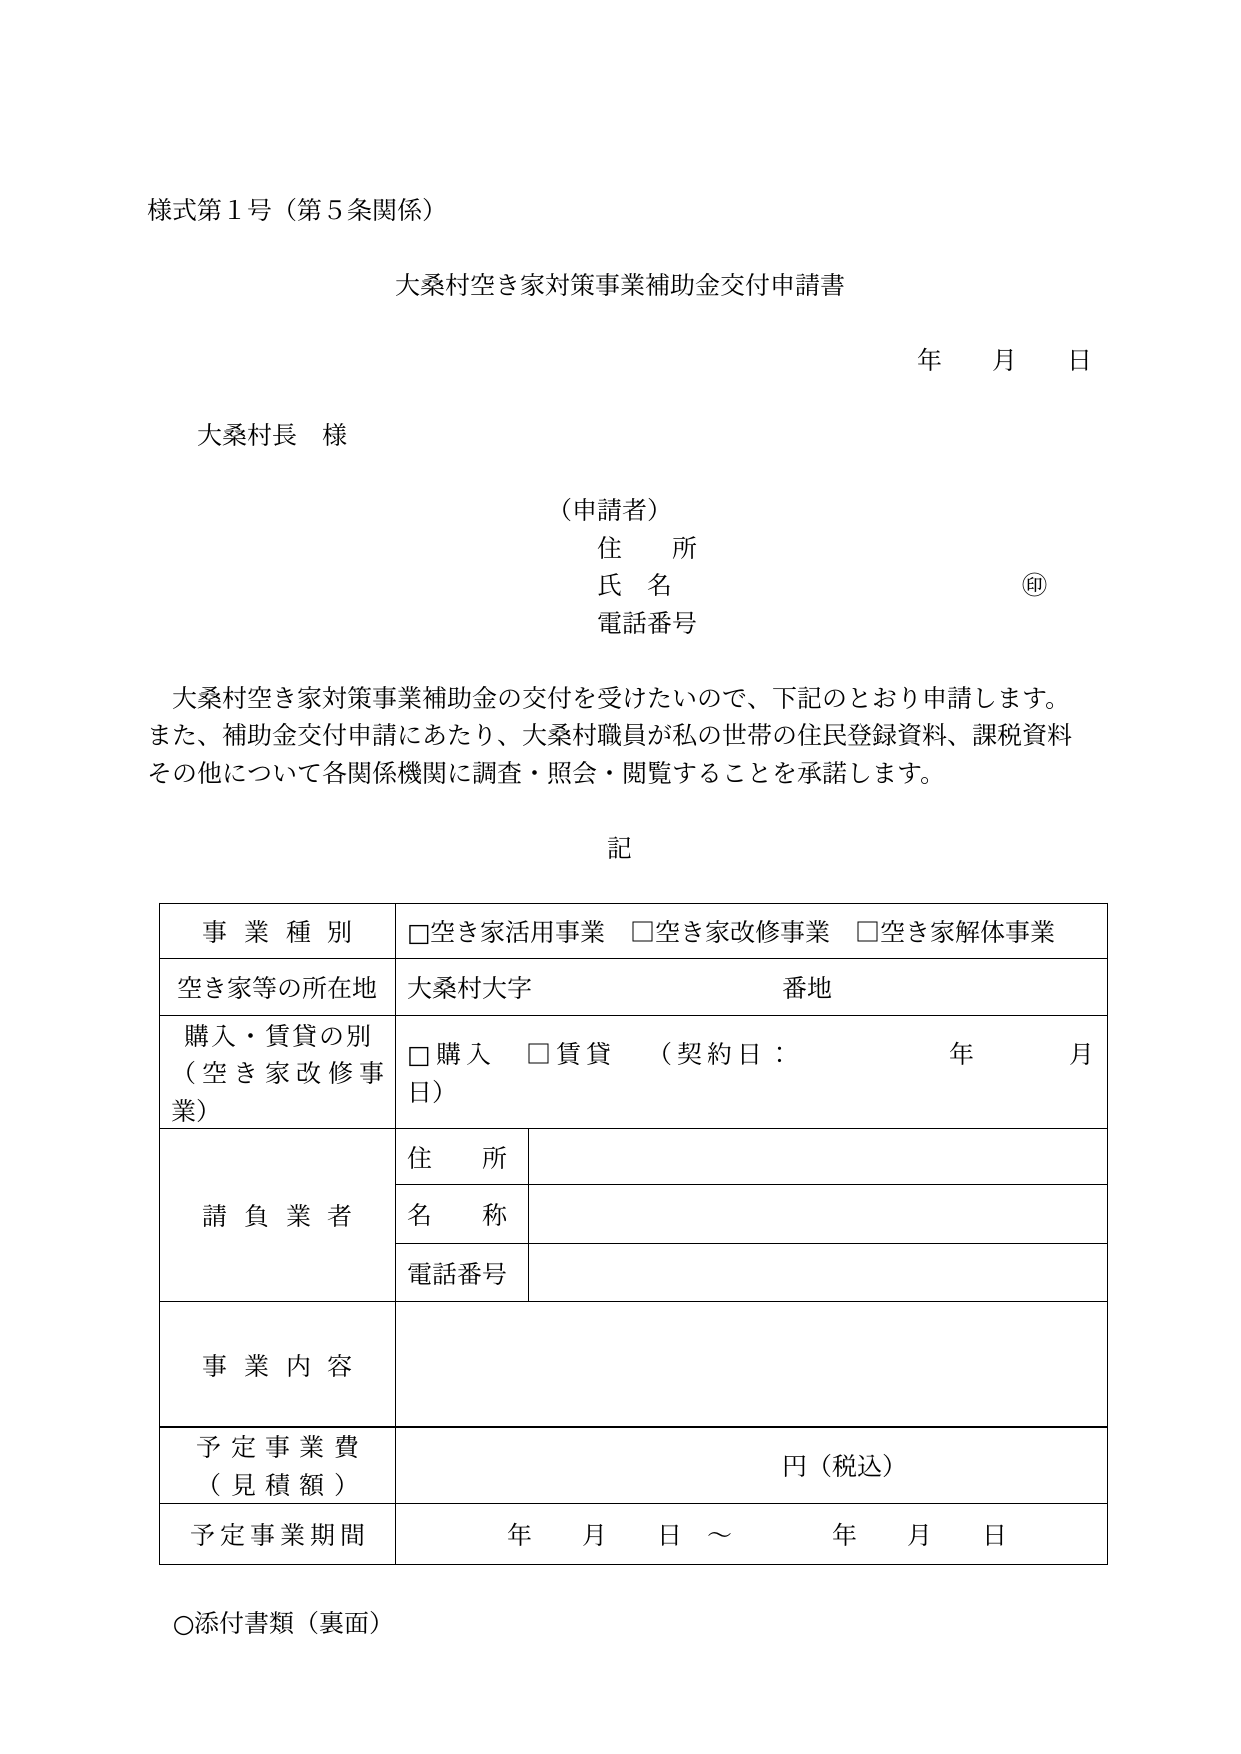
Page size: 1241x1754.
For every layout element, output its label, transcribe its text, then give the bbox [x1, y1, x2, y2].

text 住 所 [148, 527, 1092, 565]
text 氏名 ㊞ [148, 565, 1092, 602]
table_cell 年 月 日 ～ 年 月 日 [396, 1504, 1107, 1564]
table_cell [396, 1302, 1107, 1426]
text ○添付書類（裏面） [148, 1603, 1092, 1640]
table_cell [529, 1129, 1107, 1184]
table_cell [529, 1244, 1107, 1301]
table_cell 事業内容 [160, 1302, 395, 1426]
text 大桑村空き家対策事業補助金の交付を受けたいので、下記のとおり申請します。また、補助金交付申請にあたり、大桑村職員が私の世帯の住民登録資料、課税資料その他について各関係機関に調査・照会・閲覧することを承諾します。 [148, 677, 1092, 790]
text 様式第１号（第５条関係） [148, 190, 1092, 227]
table_cell 電話番号 [396, 1244, 528, 1301]
text （申請者） [148, 490, 1092, 527]
subtitle 記 [148, 827, 1092, 865]
text 大桑村長 様 [148, 415, 1092, 452]
table_cell 購入・賃貸の別 （空き家改修事業） [160, 1016, 395, 1128]
text 電話番号 [148, 602, 1092, 640]
table_cell [529, 1185, 1107, 1243]
table_cell 予定事業期間 [160, 1504, 395, 1564]
table_cell 空き家等の所在地 [160, 959, 395, 1014]
table_cell 名 称 [396, 1185, 528, 1243]
table_cell 予定事業費 （見積額） [160, 1428, 395, 1502]
table_cell □購入 □賃貸 （契約日： 年 月 日） [396, 1016, 1107, 1128]
table_header 事業種別 [160, 904, 395, 957]
text 大桑村空き家対策事業補助金交付申請書 [148, 265, 1092, 302]
table_cell 請負業者 [160, 1129, 395, 1301]
table_header □空き家活用事業 □空き家改修事業 □空き家解体事業 [396, 904, 1107, 957]
table_cell 円（税込） [396, 1428, 1107, 1502]
table_cell 大桑村大字 番地 [396, 959, 1107, 1014]
table_cell 住 所 [396, 1129, 528, 1184]
text 年 月 日 [148, 340, 1092, 377]
